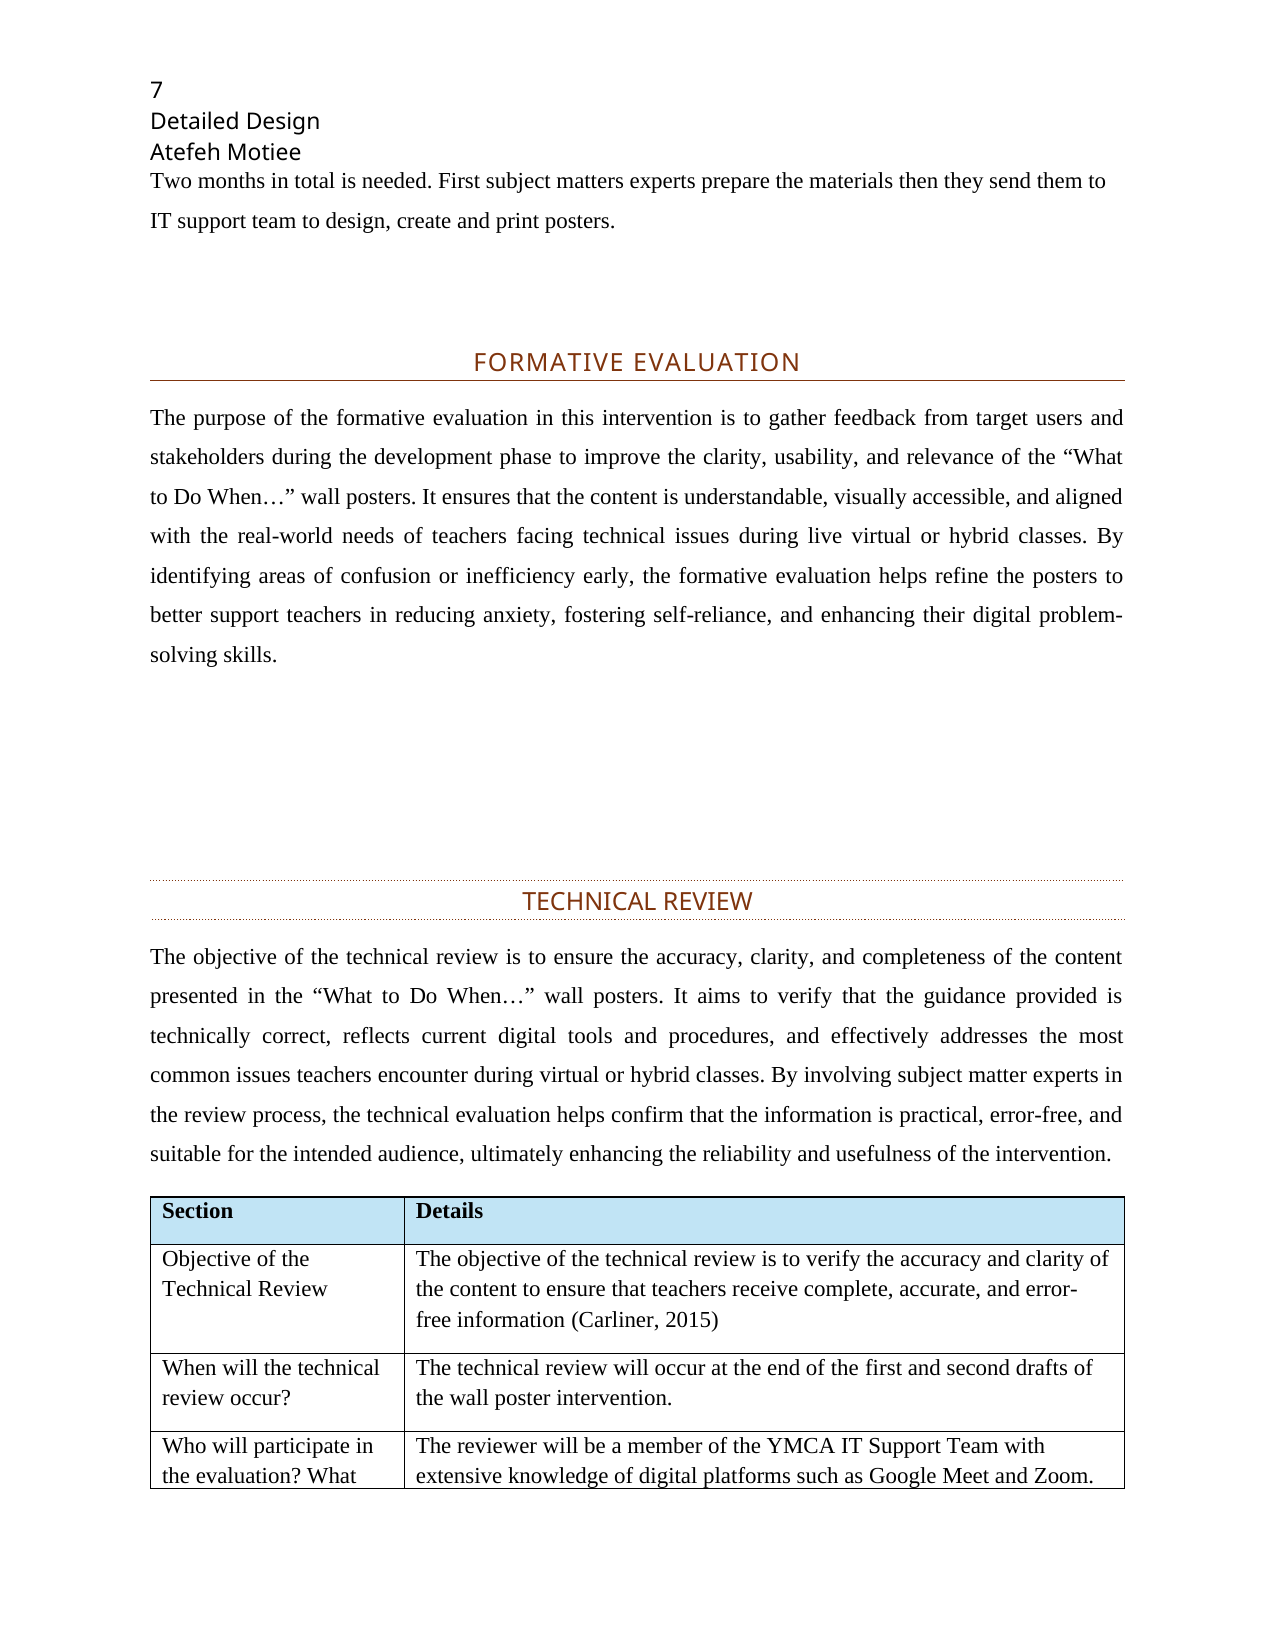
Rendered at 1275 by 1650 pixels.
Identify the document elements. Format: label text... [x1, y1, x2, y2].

table_cell The objective of the technical review is to verify the accuracy and clarity of the content to ensure that teachers receive complete, accurate, and error-free information (Carliner, 2015) [405, 1245, 1124, 1353]
table_cell When will the technical review occur? [151, 1354, 404, 1431]
table_header Details [405, 1198, 1124, 1244]
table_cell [151, 1432, 404, 1488]
subtitle Formative Evaluation [150, 344, 1125, 380]
subtitle Technical Review [150, 880, 1125, 920]
table_header Section [151, 1198, 404, 1244]
text The objective of the technical review is to ensure the accuracy, clarity, and completeness of the content presented in the “What to Do When…” wall posters. It aims to verify that the guidance provided is technically correct, reflects current digital tools and procedures, and effectively addresses the most common issues teachers encounter during virtual or hybrid classes. By involving subject matter experts in the review process, the technical evaluation helps confirm that the information is practical, error-free, and suitable for the intended audience, ultimately enhancing the reliability and usefulness of the intervention. [150, 943, 1125, 1167]
text Two months in total is needed. First subject matters experts prepare the materials then they send them to IT support team to design, create and print posters. [150, 167, 1125, 233]
table_cell The technical review will occur at the end of the first and second drafts of the wall poster intervention. [405, 1354, 1124, 1431]
table_cell Objective of the Technical Review [151, 1245, 404, 1353]
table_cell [405, 1432, 1124, 1488]
text The purpose of the formative evaluation in this intervention is to gather feedback from target users and stakeholders during the development phase to improve the clarity, usability, and relevance of the “What to Do When…” wall posters. It ensures that the content is understandable, visually accessible, and aligned with the real-world needs of teachers facing technical issues during live virtual or hybrid classes. By identifying areas of confusion or inefficiency early, the formative evaluation helps refine the posters to better support teachers in reducing anxiety, fostering self-reliance, and enhancing their digital problem-solving skills. [150, 404, 1125, 667]
